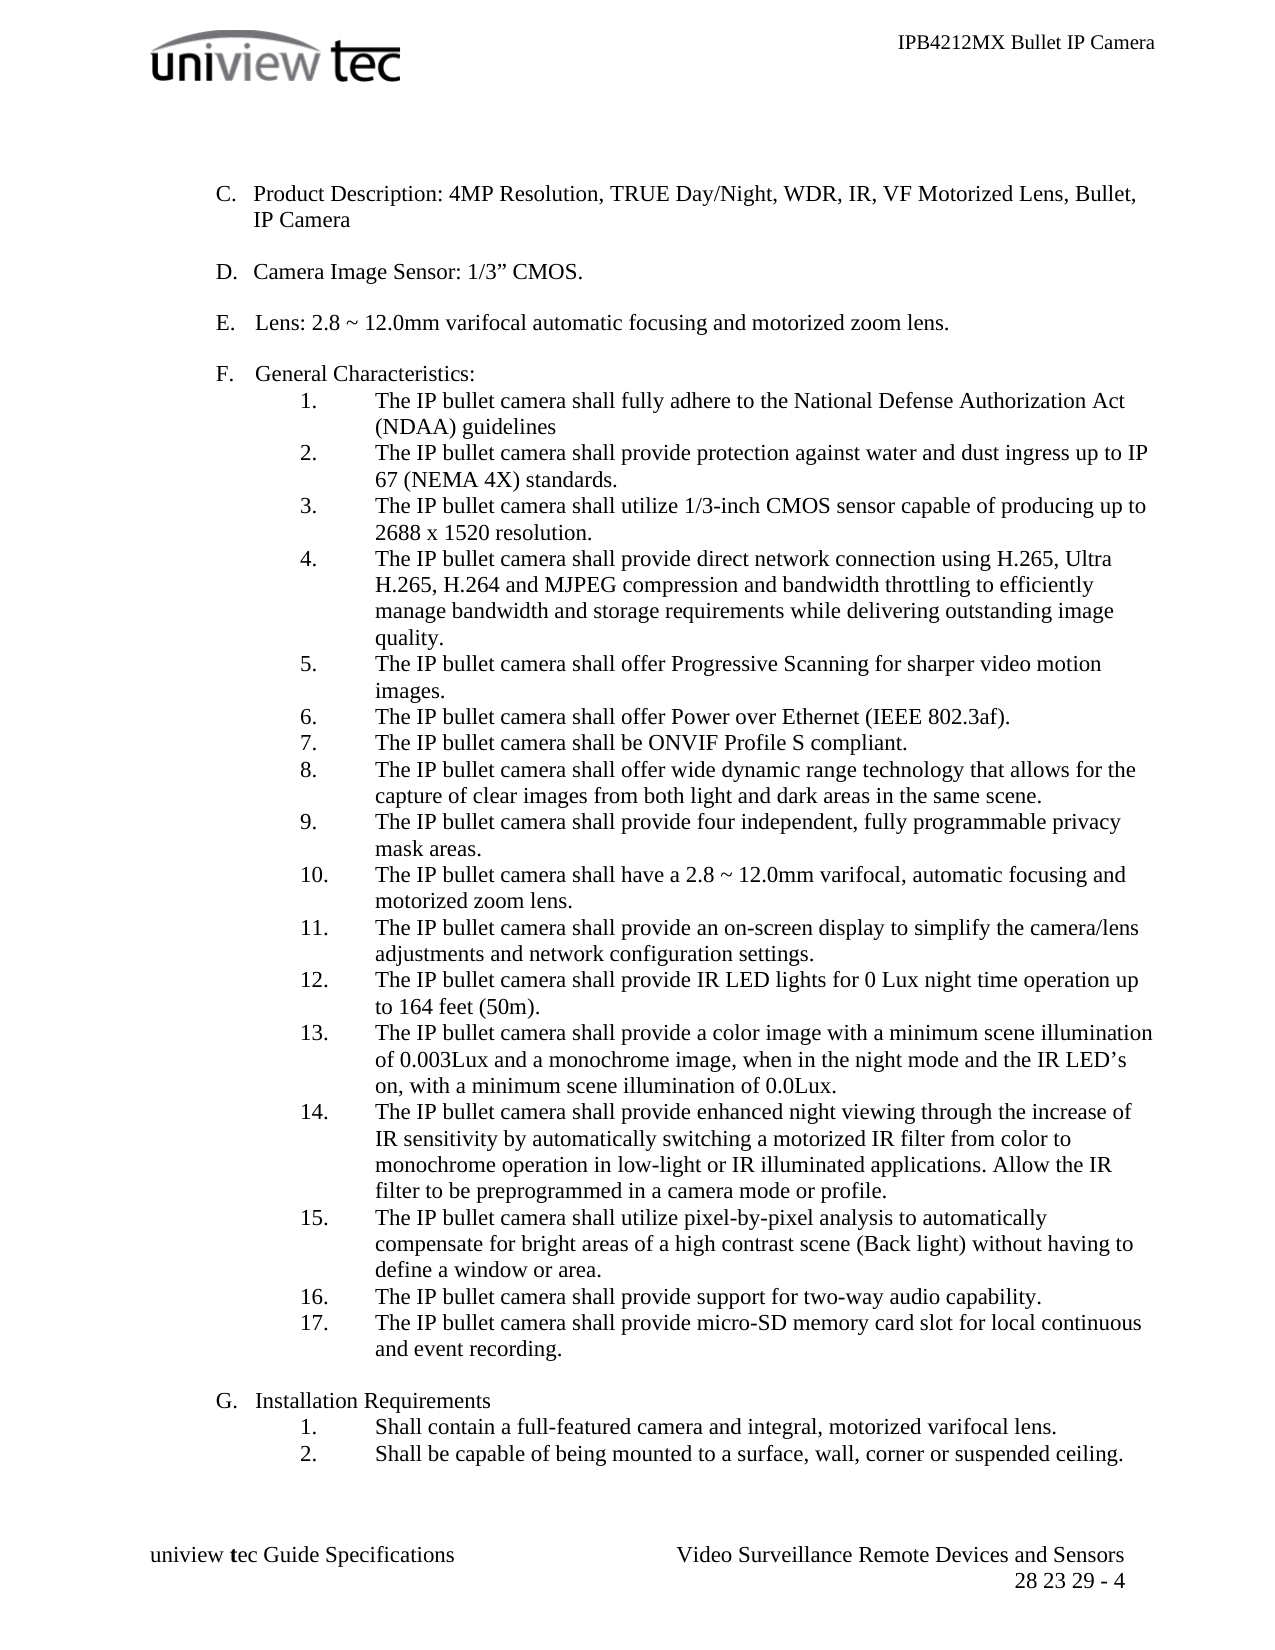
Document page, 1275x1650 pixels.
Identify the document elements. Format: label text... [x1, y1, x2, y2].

text The IP bullet camera shall utilize pixel-by-pixel analysis to automatically compensate for bright areas of a high contrast scene (Back light) without having to define a window or area. [300, 1204, 1155, 1283]
text Shall contain a full-featured camera and integral, motorized varifocal lens. [300, 1413, 1155, 1439]
text The IP bullet camera shall offer Power over Ethernet (IEEE 802.3af). [300, 703, 1155, 729]
text Camera Image Sensor: 1/3” CMOS. [216, 258, 1155, 284]
text The IP bullet camera shall provide enhanced night viewing through the increase of IR sensitivity by automatically switching a motorized IR filter from color to monochrome operation in low-light or IR illuminated applications. Allow the IR filter to be preprogrammed in a camera mode or profile. [300, 1098, 1155, 1204]
text The IP bullet camera shall fully adhere to the National Defense Authorization Act (NDAA) guidelines [300, 387, 1155, 439]
picture [150, 30, 400, 82]
text The IP bullet camera shall have a 2.8 ~ 12.0mm varifocal, automatic focusing and motorized zoom lens. [300, 861, 1155, 914]
text Installation Requirements [216, 1387, 1155, 1413]
text The IP bullet camera shall provide a color image with a minimum scene illumination of 0.003Lux and a monochrome image, when in the night mode and the IR LED’s on, with a minimum scene illumination of 0.0Lux. [300, 1019, 1155, 1098]
text The IP bullet camera shall offer Progressive Scanning for sharper video motion images. [300, 650, 1155, 703]
text The IP bullet camera shall provide protection against water and dust ingress up to IP 67 (NEMA 4X) standards. [300, 439, 1155, 492]
text General Characteristics: [216, 360, 1155, 387]
text The IP bullet camera shall provide direct network connection using H.265, Ultra H.265, H.264 and MJPEG compression and bandwidth throttling to efficiently manage bandwidth and storage requirements while delivering outstanding image quality. [300, 545, 1155, 650]
text The IP bullet camera shall provide four independent, fully programmable privacy mask areas. [300, 808, 1155, 861]
text The IP bullet camera shall offer wide dynamic range technology that allows for the capture of clear images from both light and dark areas in the same scene. [300, 756, 1155, 808]
text The IP bullet camera shall provide an on-screen display to simplify the camera/lens adjustments and network configuration settings. [300, 914, 1155, 967]
text Shall be capable of being mounted to a surface, wall, corner or suspended ceiling. [300, 1439, 1155, 1466]
text The IP bullet camera shall utilize 1/3-inch CMOS sensor capable of producing up to 2688 x 1520 resolution. [300, 492, 1155, 545]
text The IP bullet camera shall provide support for two-way audio capability. [300, 1283, 1155, 1309]
text Lens: 2.8 ~ 12.0mm varifocal automatic focusing and motorized zoom lens. [216, 309, 1155, 335]
text The IP bullet camera shall be ONVIF Profile S compliant. [300, 729, 1155, 756]
text The IP bullet camera shall provide micro-SD memory card slot for local continuous and event recording. [300, 1309, 1155, 1362]
text The IP bullet camera shall provide IR LED lights for 0 Lux night time operation up to 164 feet (50m). [300, 967, 1155, 1019]
text Product Description: 4MP Resolution, TRUE Day/Night, WDR, IR, VF Motorized Lens, Bullet, IP Camera [216, 180, 1155, 233]
